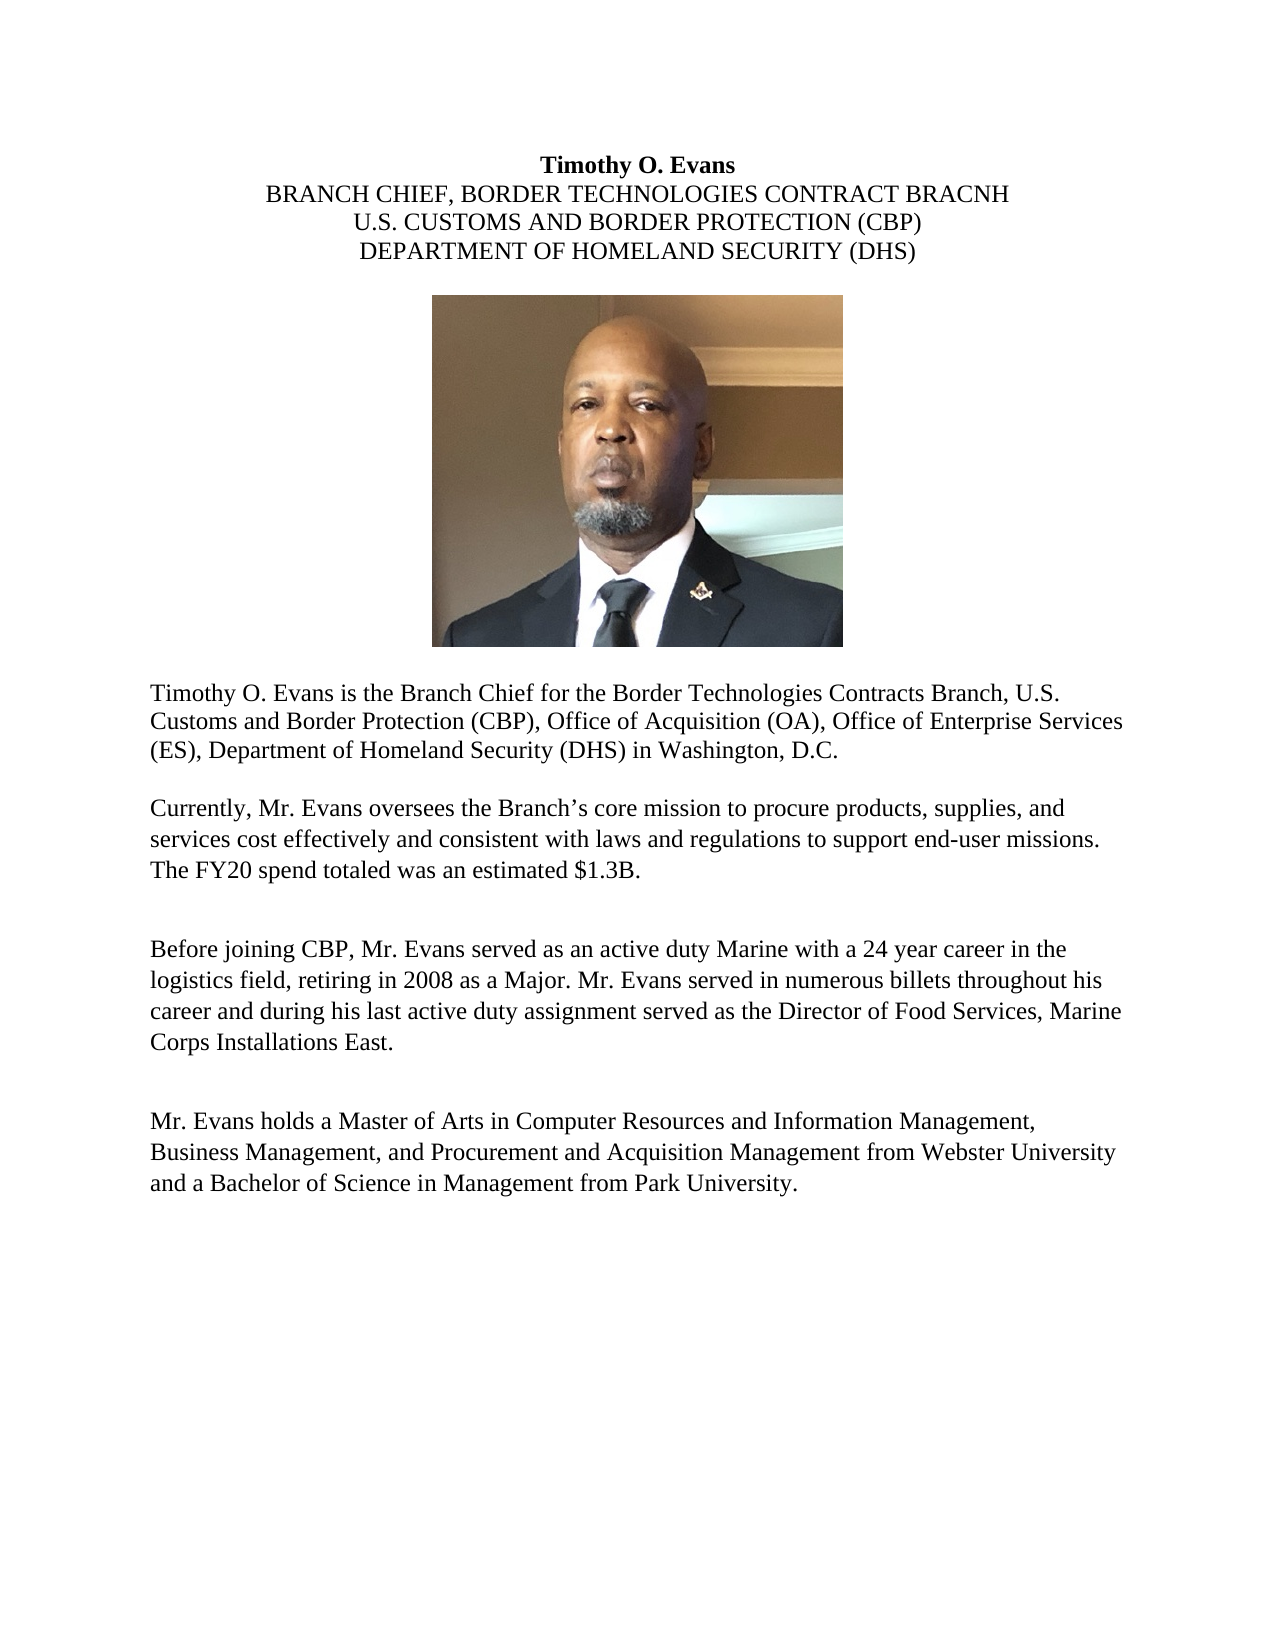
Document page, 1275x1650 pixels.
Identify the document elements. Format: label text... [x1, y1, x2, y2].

text U.S. CUSTOMS AND BORDER PROTECTION (CBP) [150, 207, 1125, 236]
text BRANCH CHIEF, BORDER TECHNOLOGIES CONTRACT BRACNH [150, 179, 1125, 207]
text Before joining CBP, Mr. Evans served as an active duty Marine with a 24 year career in the logistics field, retiring in 2008 as a Major. Mr. Evans served in numerous billets throughout his career and during his last active duty assignment served as the Director of Food Services, Marine Corps Installations East. [150, 903, 1125, 1056]
text Currently, Mr. Evans oversees the Branch’s core mission to procure products, supplies, and services cost effectively and consistent with laws and regulations to support end-user missions. The FY20 spend totaled was an estimated $1.3B. [150, 793, 1125, 884]
text DEPARTMENT OF HOMELAND SECURITY (DHS) [150, 236, 1125, 265]
text Timothy O. Evans is the Branch Chief for the Border Technologies Contracts Branch, U.S. Customs and Border Protection (CBP), Office of Acquisition (OA), Office of Enterprise Services (ES), Department of Homeland Security (DHS) in Washington, D.C. [150, 678, 1125, 764]
picture [432, 295, 843, 647]
text Mr. Evans holds a Master of Arts in Computer Resources and Information Management, Business Management, and Procurement and Acquisition Management from Webster University and a Bachelor of Science in Management from Park University. [150, 1075, 1125, 1197]
text Timothy O. Evans [150, 150, 1125, 179]
